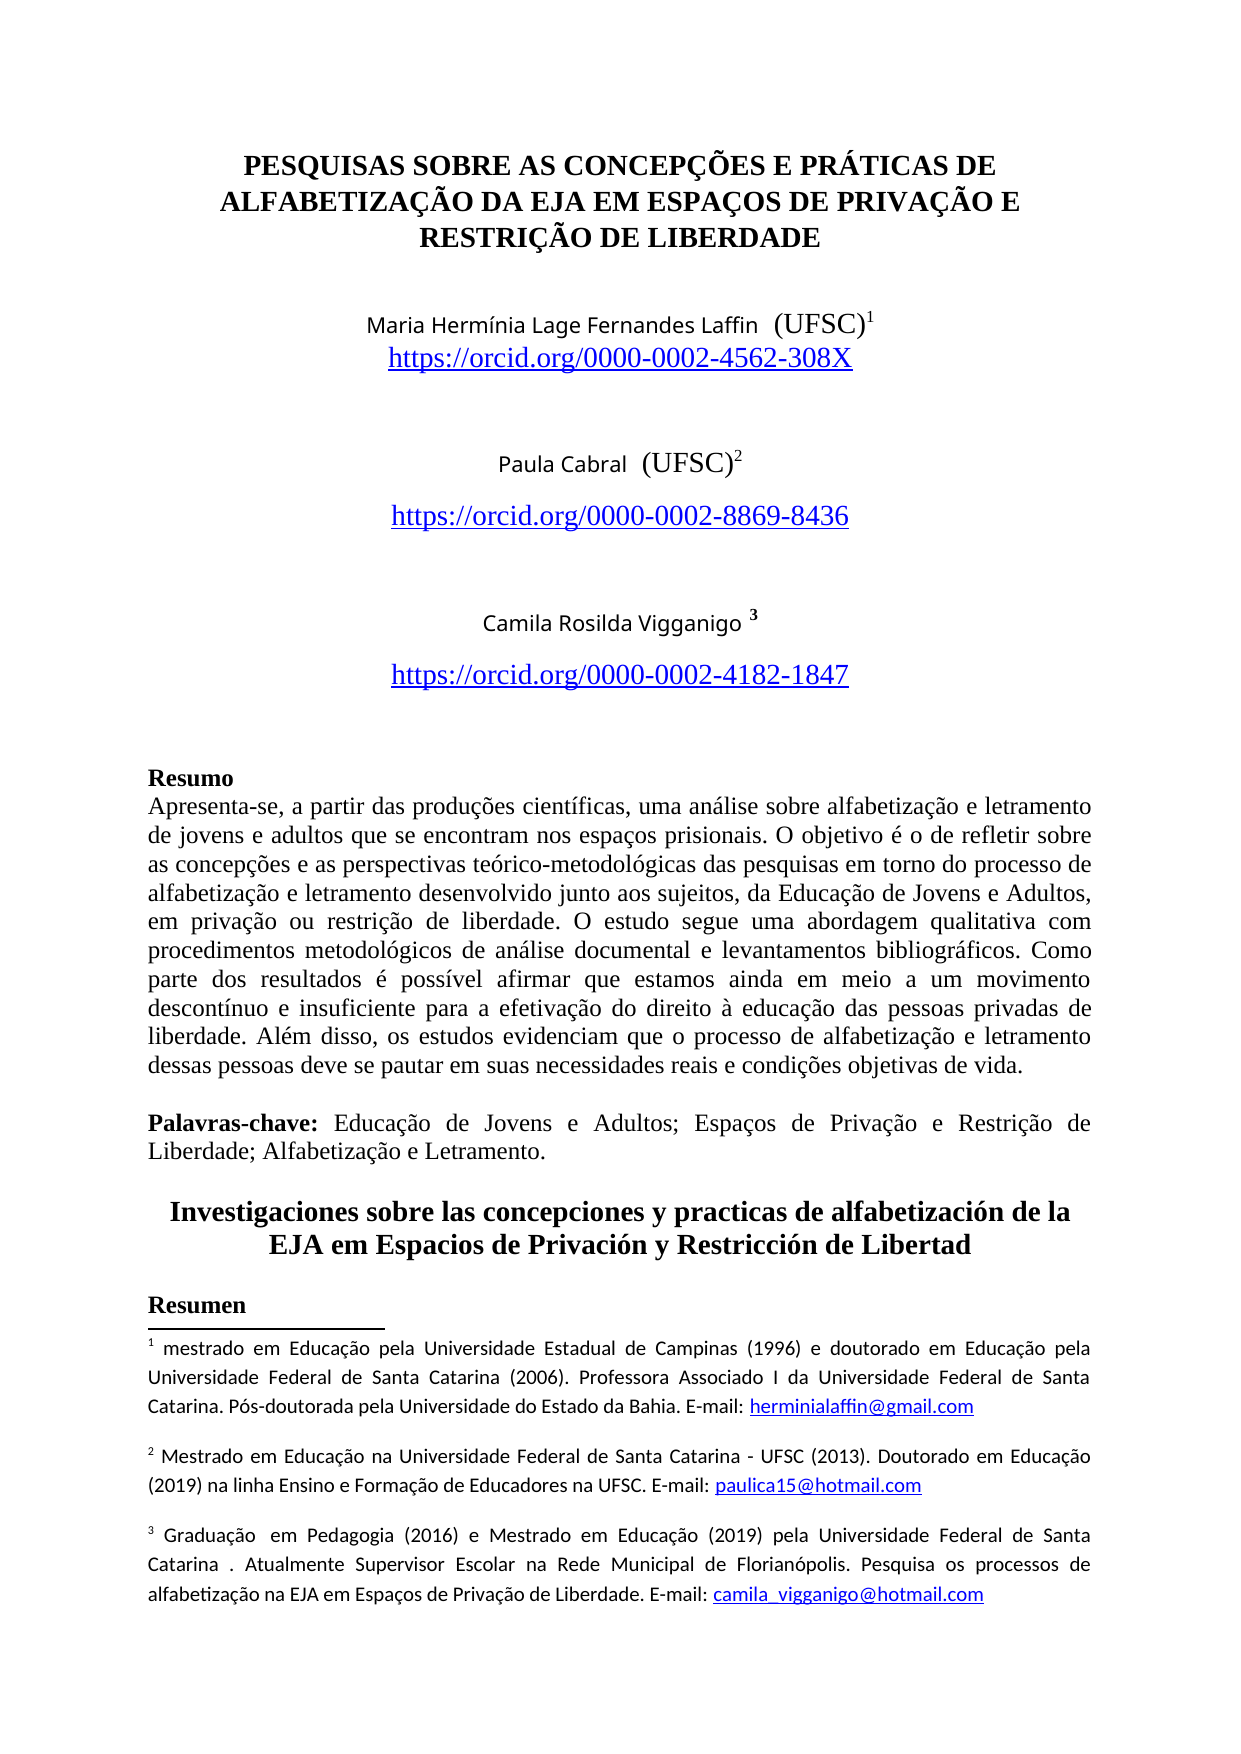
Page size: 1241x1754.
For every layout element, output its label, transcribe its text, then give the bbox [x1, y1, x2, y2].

text PESQUISAS SOBRE AS CONCEPÇÕES E PRÁTICAS DE ALFABETIZAÇÃO DA EJA EM ESPAÇOS DE PRIVAÇÃO E RESTRIÇÃO DE LIBERDADE [148, 148, 1092, 253]
text Camila Rosilda Vigganigo [148, 604, 1092, 638]
text Resumo [148, 763, 1092, 791]
text https://orcid.org/0000-0002-4182-1847 [148, 657, 1092, 691]
text Investigaciones sobre las concepciones y practicas de alfabetización de la EJA em Espacios de Privación y Restricción de Libertad [148, 1194, 1092, 1261]
text Apresenta-se, a partir das produções científicas, uma análise sobre alfabetização e letramento de jovens e adultos que se encontram nos espaços prisionais. O objetivo é o de refletir sobre as concepções e as perspectivas teórico-metodológicas das pesquisas em torno do processo de alfabetização e letramento desenvolvido junto aos sujeitos, da Educação de Jovens e Adultos, em privação ou restrição de liberdade. O estudo segue uma abordagem qualitativa com procedimentos metodológicos de análise documental e levantamentos bibliográficos. Como parte dos resultados é possível afirmar que estamos ainda em meio a um movimento descontínuo e insuficiente para a efetivação do direito à educação das pessoas privadas de liberdade. Além disso, os estudos evidenciam que o processo de alfabetização e letramento dessas pessoas deve se pautar em suas necessidades reais e condições objetivas de vida. [148, 791, 1092, 1079]
text https://orcid.org/0000-0002-4562-308X [148, 340, 1092, 373]
text Paula Cabral (UFSC) [148, 446, 1092, 479]
text Palavras-chave: Educação de Jovens e Adultos; Espaços de Privação e Restrição de Liberdade; Alfabetização e Letramento. [148, 1108, 1092, 1165]
text https://orcid.org/0000-0002-8869-8436 [148, 498, 1092, 532]
text Maria Hermínia Lage Fernandes Laffin (UFSC) [148, 306, 1092, 340]
text Resumen [148, 1290, 1092, 1318]
